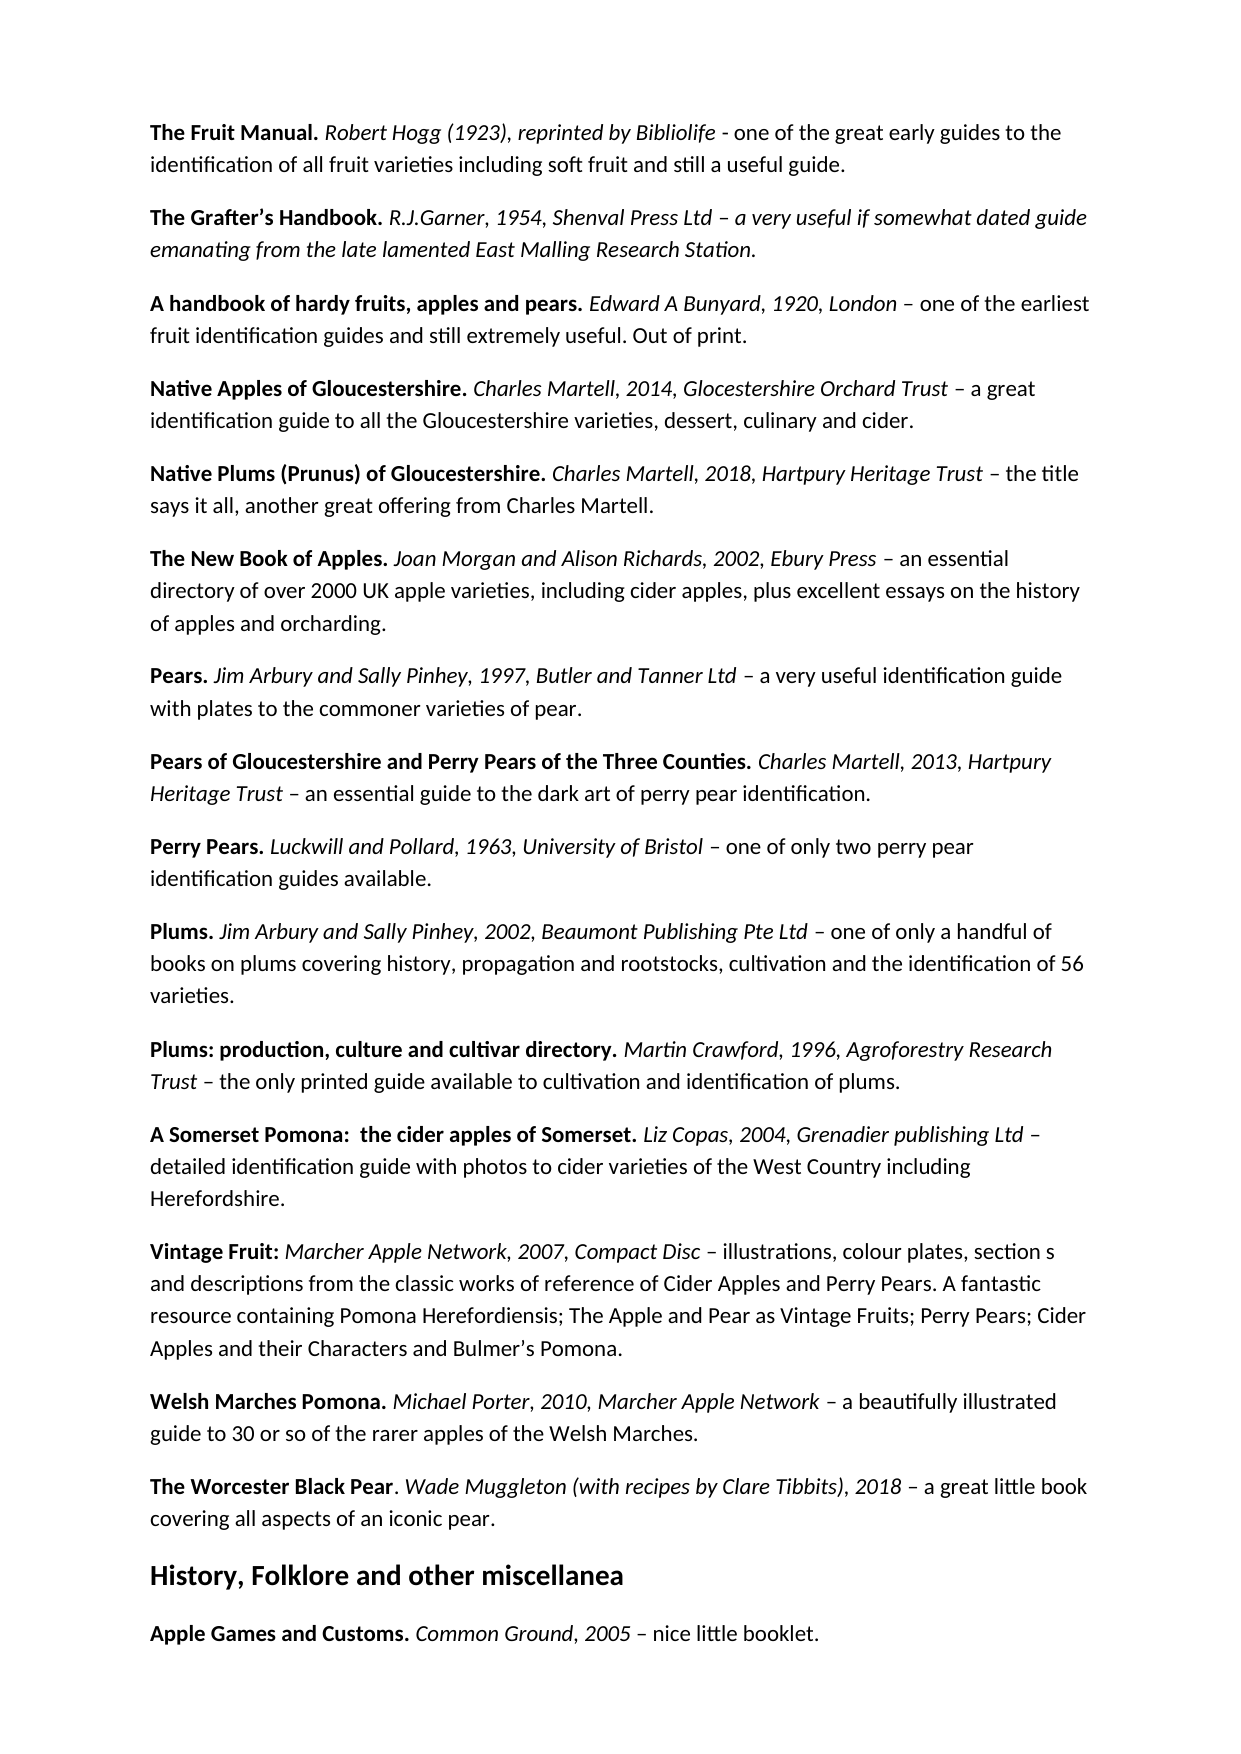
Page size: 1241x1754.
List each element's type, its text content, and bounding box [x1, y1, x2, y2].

text Native Apples of Gloucestershire. Charles Martell, 2014, Glocestershire Orchard Trust – a great identification guide to all the Gloucestershire varieties, dessert, culinary and cider. [150, 374, 1090, 434]
text The New Book of Apples. Joan Morgan and Alison Richards, 2002, Ebury Press – an essential directory of over 2000 UK apple varieties, including cider apples, plus excellent essays on the history of apples and orcharding. [150, 544, 1090, 637]
text The Fruit Manual. Robert Hogg (1923), reprinted by Bibliolife - one of the great early guides to the identification of all fruit varieties including soft fruit and still a useful guide. [150, 118, 1090, 178]
text History, Folklore and other miscellanea [150, 1557, 1090, 1593]
text A handbook of hardy fruits, apples and pears. Edward A Bunyard, 1920, London – one of the earliest fruit identification guides and still extremely useful. Out of print. [150, 289, 1090, 349]
text Plums: production, culture and cultivar directory. Martin Crawford, 1996, Agroforestry Research Trust – the only printed guide available to cultivation and identification of plums. [150, 1035, 1090, 1095]
text Native Plums (Prunus) of Gloucestershire. Charles Martell, 2018, Hartpury Heritage Trust – the title says it all, another great offering from Charles Martell. [150, 459, 1090, 519]
text The Grafter’s Handbook. R.J.Garner, 1954, Shenval Press Ltd – a very useful if somewhat dated guide emanating from the late lamented East Malling Research Station. [150, 203, 1090, 264]
text Pears. Jim Arbury and Sally Pinhey, 1997, Butler and Tanner Ltd – a very useful identification guide with plates to the commoner varieties of pear. [150, 662, 1090, 722]
text Welsh Marches Pomona. Michael Porter, 2010, Marcher Apple Network – a beautifully illustrated guide to 30 or so of the rarer apples of the Welsh Marches. [150, 1387, 1090, 1447]
text Vintage Fruit: Marcher Apple Network, 2007, Compact Disc – illustrations, colour plates, section s and descriptions from the classic works of reference of Cider Apples and Perry Pears. A fantastic resource containing Pomona Herefordiensis; The Apple and Pear as Vintage Fruits; Perry Pears; Cider Apples and their Characters and Bulmer’s Pomona. [150, 1237, 1090, 1362]
text Apple Games and Customs. Common Ground, 2005 – nice little booklet. [150, 1619, 1090, 1647]
text Perry Pears. Luckwill and Pollard, 1963, University of Bristol – one of only two perry pear identification guides available. [150, 832, 1090, 892]
text Pears of Gloucestershire and Perry Pears of the Three Counties. Charles Martell, 2013, Hartpury Heritage Trust – an essential guide to the dark art of perry pear identification. [150, 747, 1090, 807]
text The Worcester Black Pear. Wade Muggleton (with recipes by Clare Tibbits), 2018 – a great little book covering all aspects of an iconic pear. [150, 1472, 1090, 1532]
text Plums. Jim Arbury and Sally Pinhey, 2002, Beaumont Publishing Pte Ltd – one of only a handful of books on plums covering history, propagation and rootstocks, cultivation and the identification of 56 varieties. [150, 917, 1090, 1010]
text A Somerset Pomona: the cider apples of Somerset. Liz Copas, 2004, Grenadier publishing Ltd – detailed identification guide with photos to cider varieties of the West Country including Herefordshire. [150, 1120, 1090, 1212]
